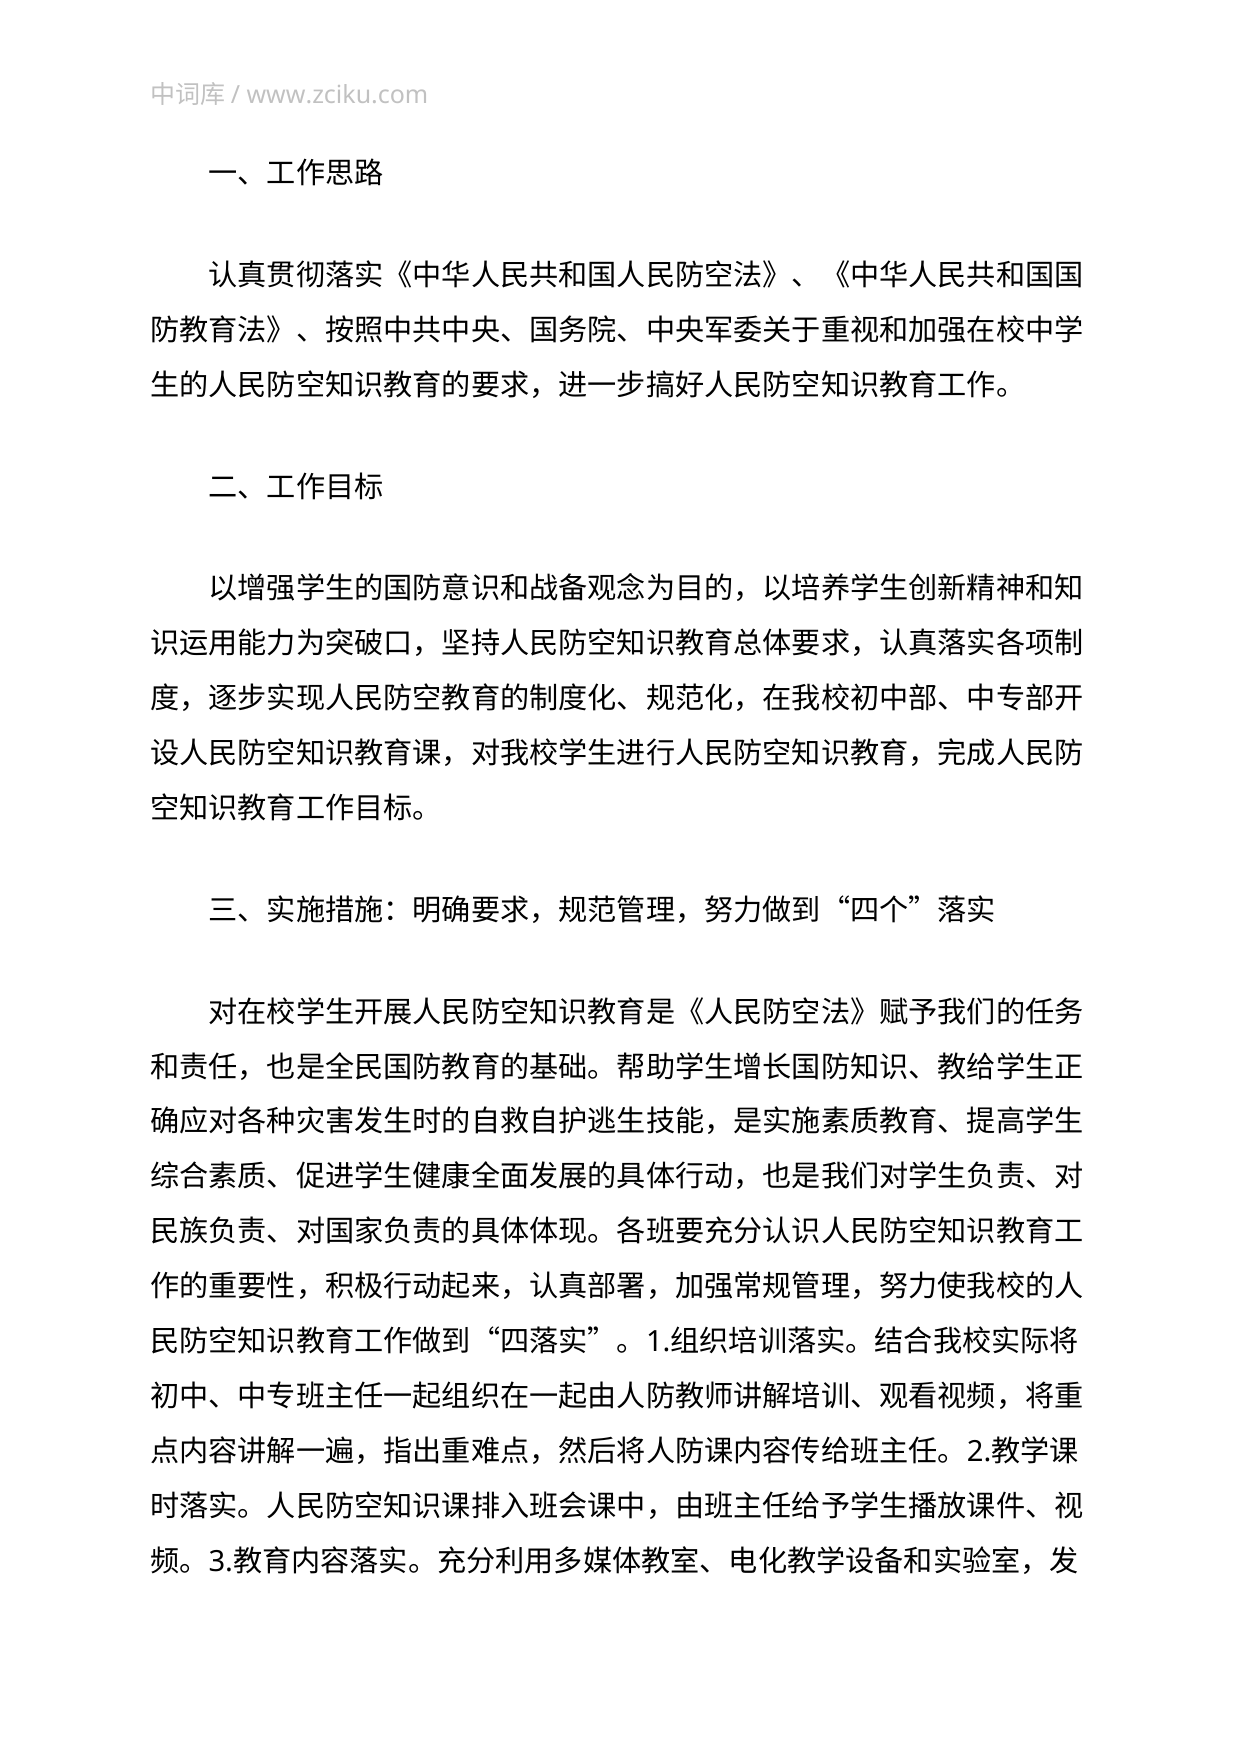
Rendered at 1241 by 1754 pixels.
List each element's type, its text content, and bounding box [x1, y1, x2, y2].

text 三、实施措施：明确要求，规范管理，努力做到“四个”落实 [150, 886, 1090, 929]
text 以增强学生的国防意识和战备观念为目的，以培养学生创新精神和知识运用能力为突破口，坚持人民防空知识教育总体要求，认真落实各项制度，逐步实现人民防空教育的制度化、规范化，在我校初中部、中专部开设人民防空知识教育课，对我校学生进行人民防空知识教育，完成人民防空知识教育工作目标。 [150, 565, 1090, 827]
text 认真贯彻落实《中华人民共和国人民防空法》、《中华人民共和国国防教育法》、按照中共中央、国务院、中央军委关于重视和加强在校中学生的人民防空知识教育的要求，进一步搞好人民防空知识教育工作。 [150, 252, 1090, 404]
text 一、工作思路 [150, 150, 1090, 192]
text 二、工作目标 [150, 463, 1090, 506]
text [150, 988, 1090, 1580]
